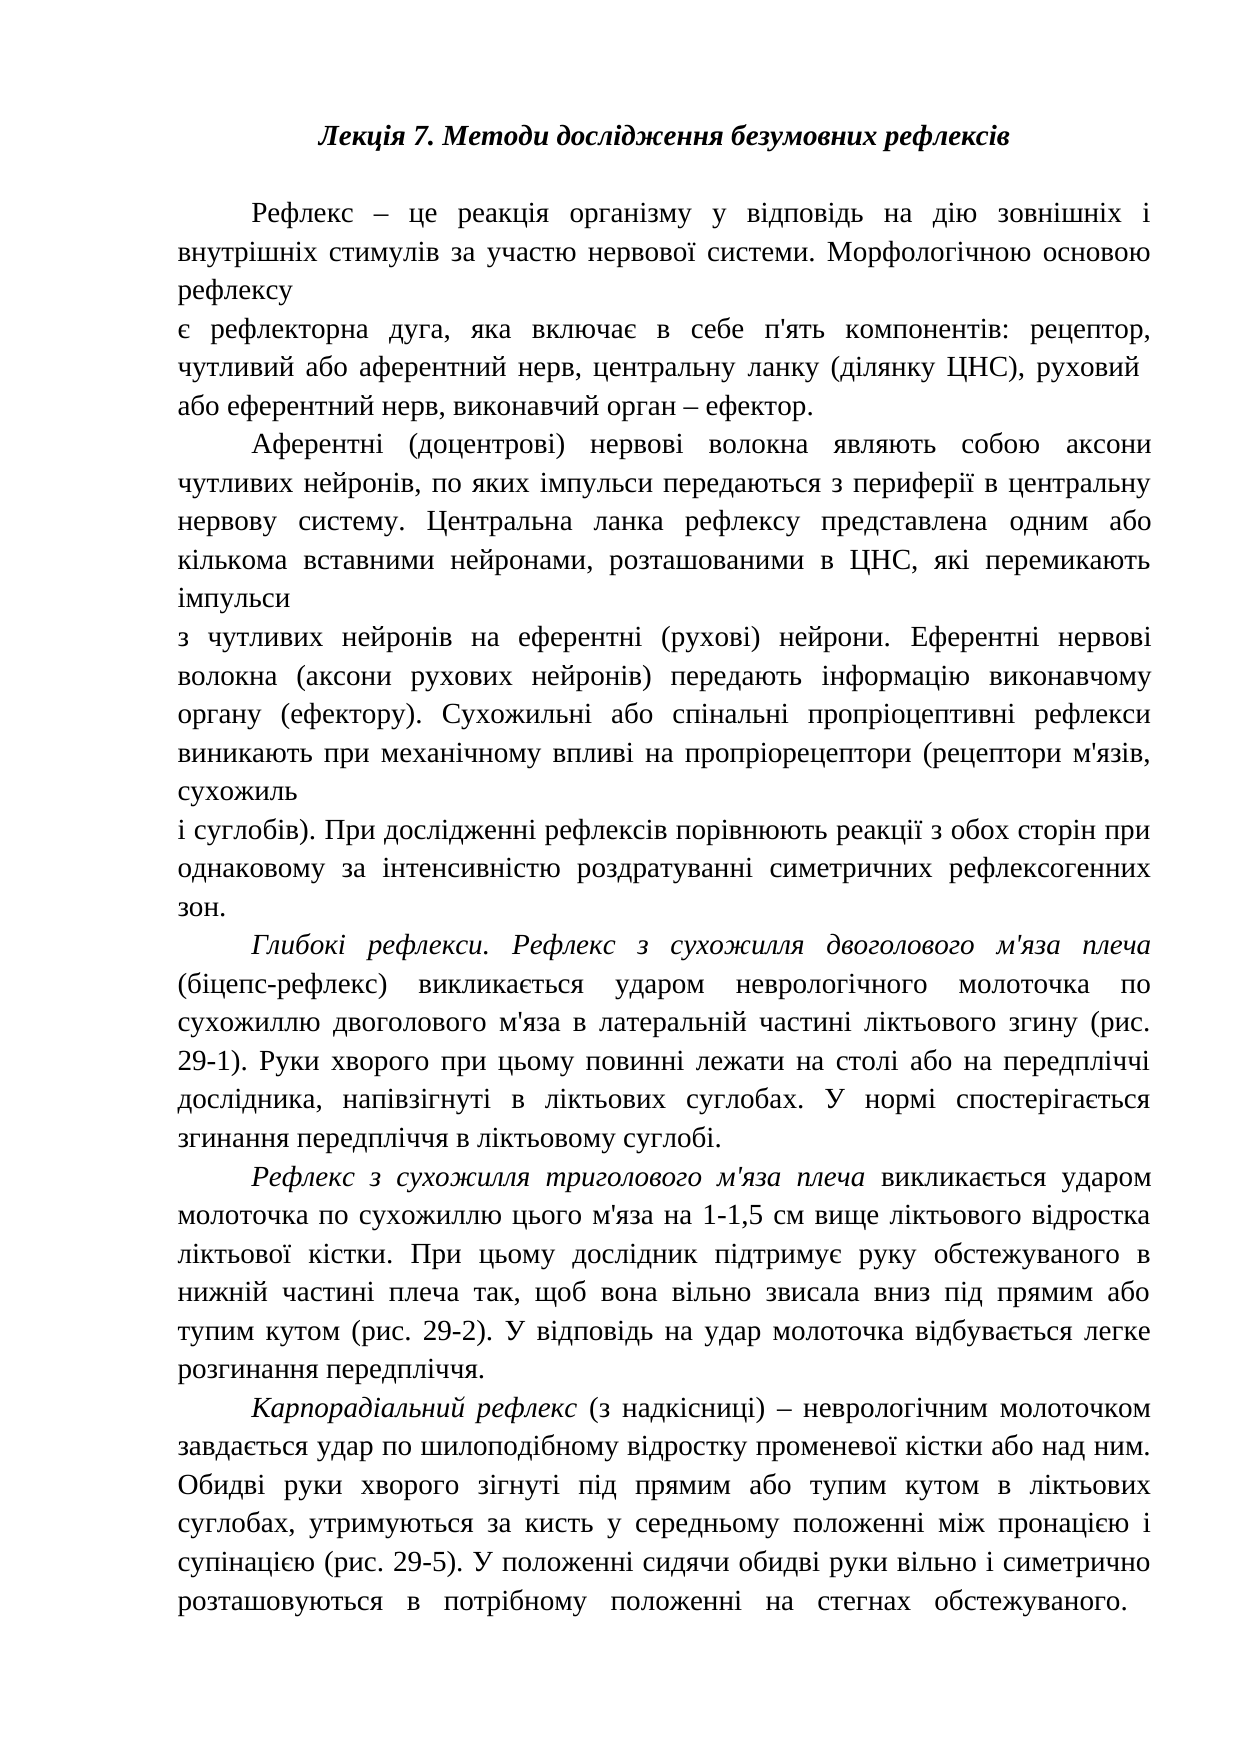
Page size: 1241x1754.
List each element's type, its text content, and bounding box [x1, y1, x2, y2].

text Лекція 7. Методи дослідження безумовних рефлексів [177, 118, 1152, 152]
text Глибокі рефлекси. Рефлекс з сухожилля двоголового м'яза плеча (біцепс-рефлекс) викликається ударом неврологічного молоточка по сухожиллю двоголового м'яза в латеральній частині ліктьового згину (рис. 29-1). Руки хворого при цьому повинні лежати на столі або на передпліччі дослідника, напівзігнуті в ліктьових суглобах. У нормі спостерігається згинання передпліччя в ліктьовому суглобі. [177, 927, 1152, 1154]
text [177, 1390, 1152, 1616]
text Рефлекс з сухожилля триголового м'яза плеча викликається ударом молоточка по сухожиллю цього м'яза на 1-1,5 см вище ліктьового відростка ліктьової кістки. При цьому дослідник підтримує руку обстежуваного в нижній частині плеча так, щоб вона вільно звисала вниз під прямим або тупим кутом (рис. 29-2). У відповідь на удар молоточка відбувається легке розгинання передпліччя. [177, 1159, 1152, 1385]
text Аферентні (доцентрові) нервові волокна являють собою аксони чутливих нейронів, по яких імпульси передаються з периферії в центральну нервову систему. Центральна ланка рефлексу представлена ​​одним або кількома вставними нейронами, розташованими в ЦНС, які перемикають імпульси з чутливих нейронів на еферентні (рухові) нейрони. Еферентні нервові волокна (аксони рухових нейронів) передають інформацію виконавчому органу (ефектору). Сухожильні або спінальні пропріоцептивні рефлекси виникають при механічному впливі на пропріорецептори (рецептори м'язів, сухожиль і суглобів). При дослідженні рефлексів порівнюють реакції з обох сторін при однаковому за інтенсивністю роздратуванні симетричних рефлексогенних зон. [177, 426, 1152, 922]
text Рефлекс – це реакція організму у відповідь на дію зовнішніх і внутрішніх стимулів за участю нервової системи. Морфологічною основою рефлексу є рефлекторна дуга, яка включає в себе п'ять компонентів: рецептор, чутливий або аферентний нерв, центральну ланку (ділянку ЦНС), руховий або еферентний нерв, виконавчий орган – ефектор. [177, 195, 1152, 421]
